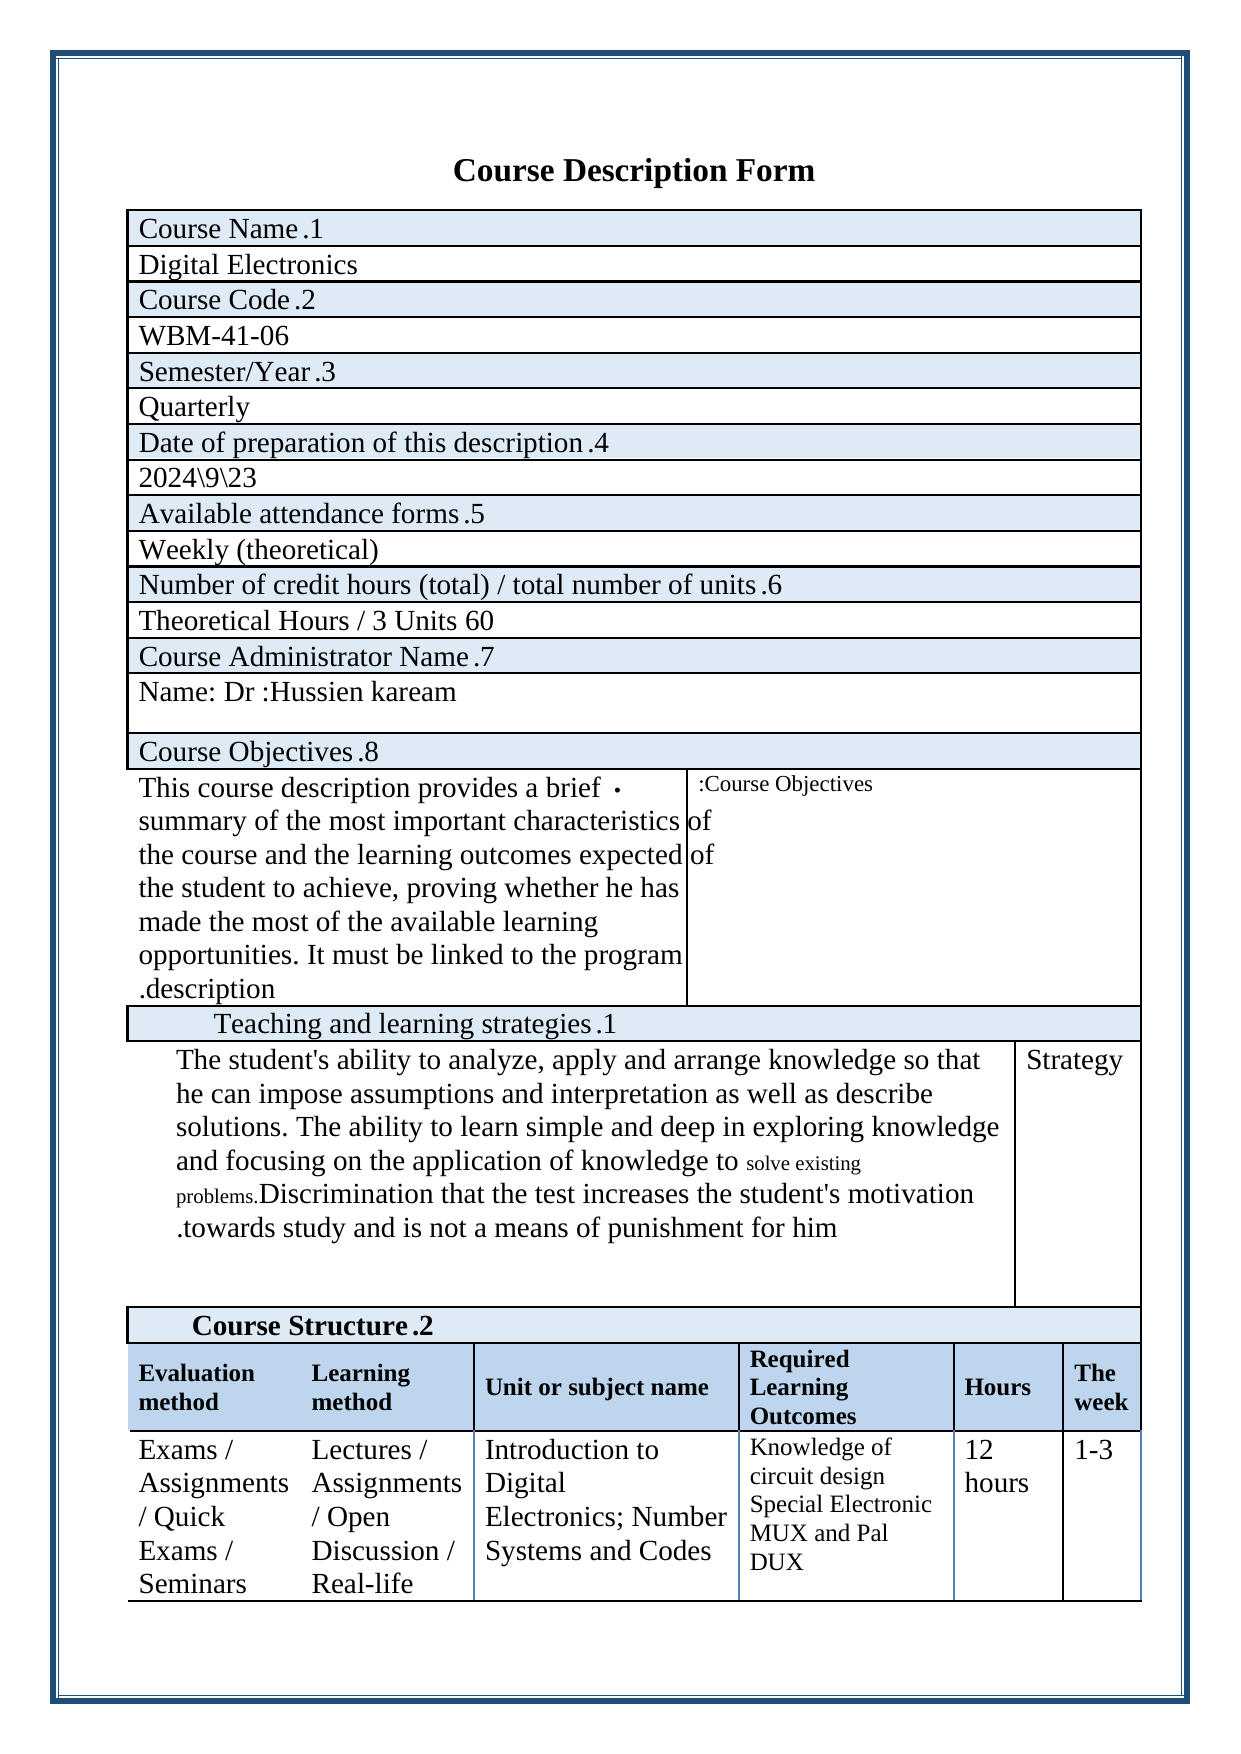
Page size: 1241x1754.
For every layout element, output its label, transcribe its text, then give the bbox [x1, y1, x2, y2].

table_cell 2. Course Code [129, 283, 1140, 316]
table_cell 8. Course Objectives [129, 734, 1140, 768]
table_cell 4. Date of preparation of this description [129, 425, 1140, 458]
table_cell Digital Electronics [129, 247, 1140, 280]
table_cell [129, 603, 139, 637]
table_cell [301, 1432, 473, 1600]
table_cell Strategy [1016, 1042, 1140, 1306]
table_cell Evaluation method [128, 1344, 301, 1430]
table_cell 23\9\2024 [129, 461, 1140, 494]
table_cell 3. Semester/Year [129, 354, 1140, 387]
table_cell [128, 1430, 301, 1600]
table_cell Course Objectives: [688, 770, 1140, 1004]
table_cell Hours [955, 1344, 1062, 1430]
table_cell 1-3 [1064, 1432, 1140, 1600]
table_cell • This course description provides a brief summary of the most important characteristics of the course and the learning outcomes expected of the student to achieve, proving whether he has made the most of the available learning opportunities. It must be linked to the program description. [128, 770, 686, 1004]
table_cell The student's ability to analyze, apply and arrange knowledge so that he can impose assumptions and interpretation as well as describe solutions. The ability to learn simple and deep in exploring knowledge and focusing on the application of knowledge to solve existing problems.Discrimination that the test increases the student's motivation towards study and is not a means of punishment for him. [128, 1042, 1014, 1306]
table_cell Quarterly [129, 389, 1140, 423]
table_cell WBM-41-06 [129, 318, 1140, 352]
table_cell Required Learning Outcomes [740, 1344, 953, 1430]
table_cell 1. Teaching and learning strategies [129, 1007, 1140, 1040]
table_cell 12 hours [955, 1432, 1062, 1600]
table_cell 2. Course Structure [129, 1308, 1140, 1342]
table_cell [475, 1432, 738, 1600]
table_cell 7. Course Administrator Name [129, 639, 1140, 672]
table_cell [740, 1432, 953, 1600]
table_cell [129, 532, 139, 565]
table_header 1. Course Name [129, 211, 1140, 245]
table_cell 6. Number of credit hours (total) / total number of units [129, 568, 1140, 601]
table_cell Unit or subject name [475, 1344, 738, 1430]
text Course Description Form [178, 150, 1090, 188]
table_cell 5. Available attendance forms [129, 496, 1140, 530]
table_cell Learning method [301, 1344, 473, 1430]
table_cell The week [1064, 1344, 1140, 1430]
